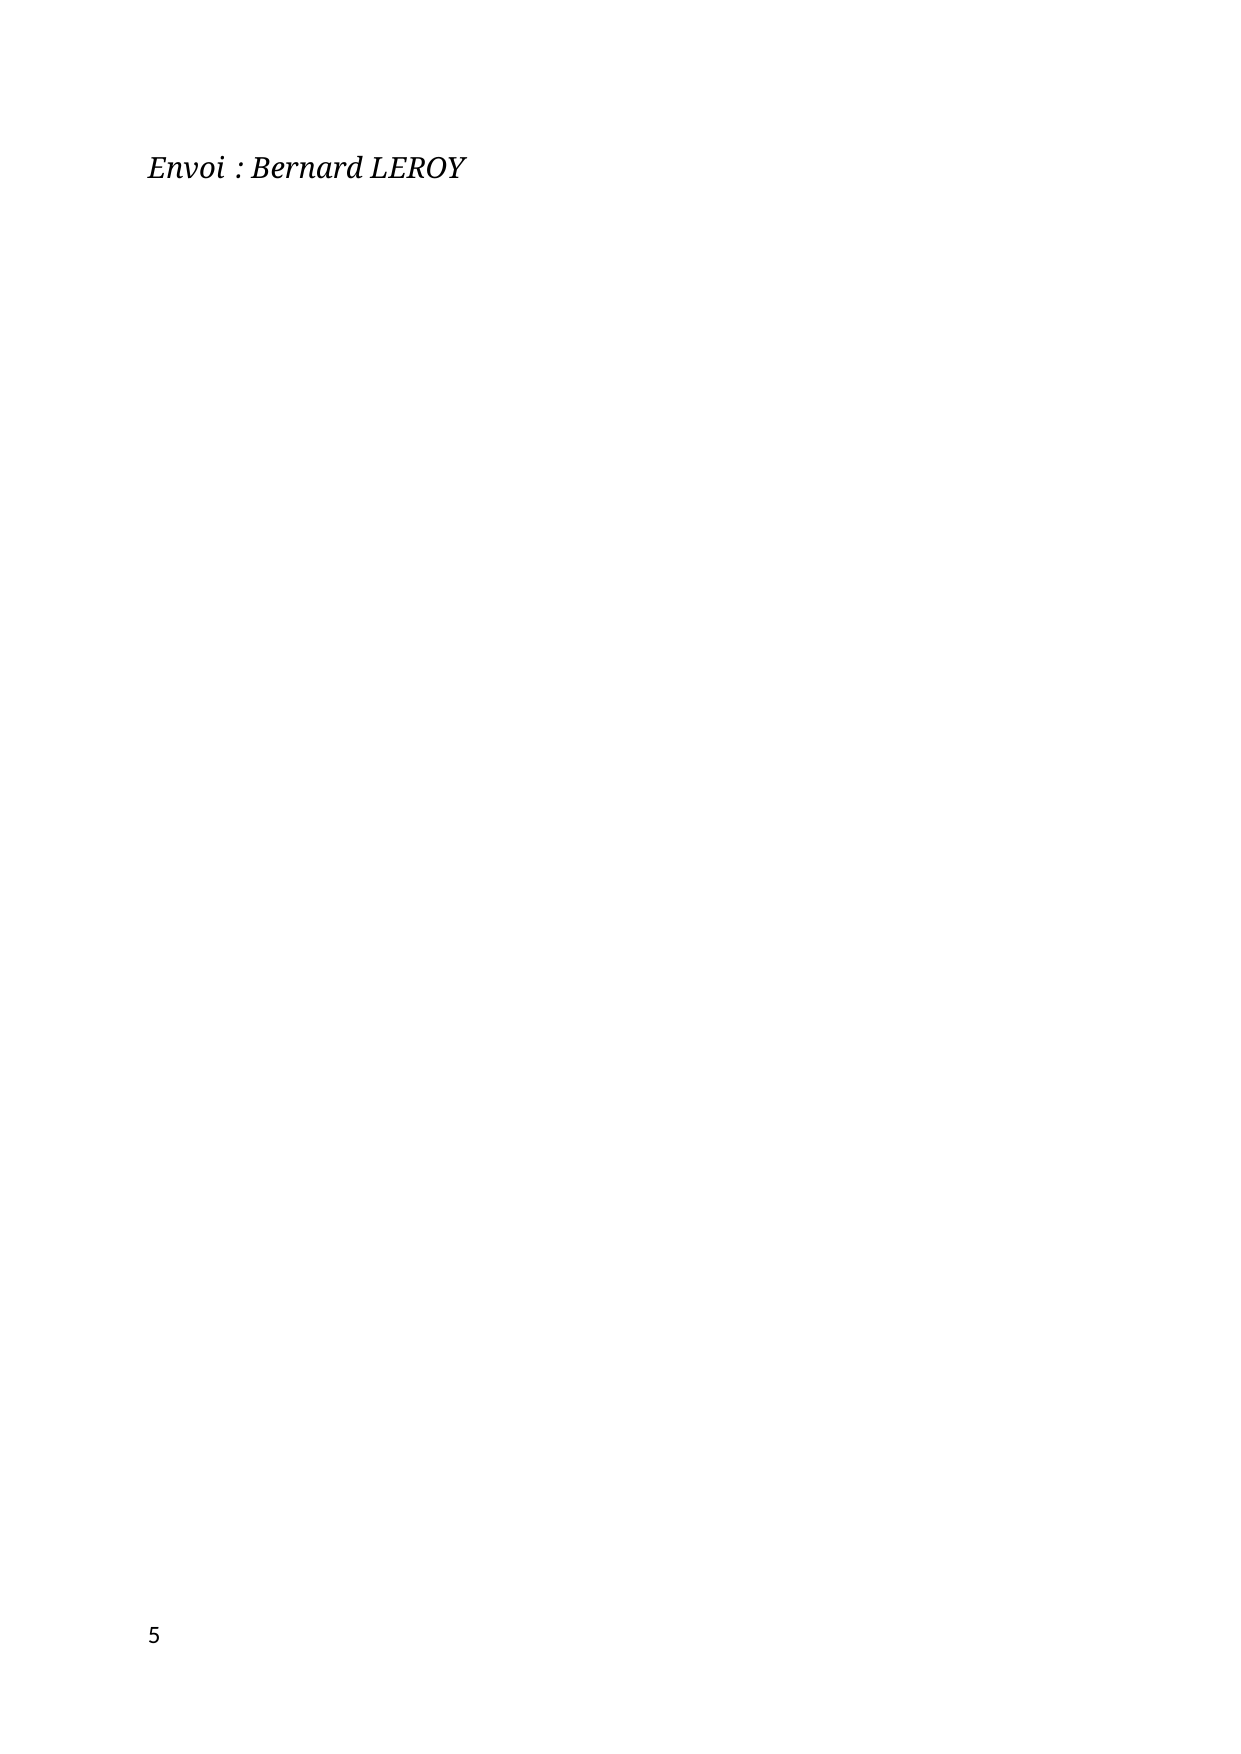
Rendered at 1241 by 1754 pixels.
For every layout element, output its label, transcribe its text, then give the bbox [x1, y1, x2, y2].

text Envoi : Bernard LEROY [148, 148, 1093, 187]
